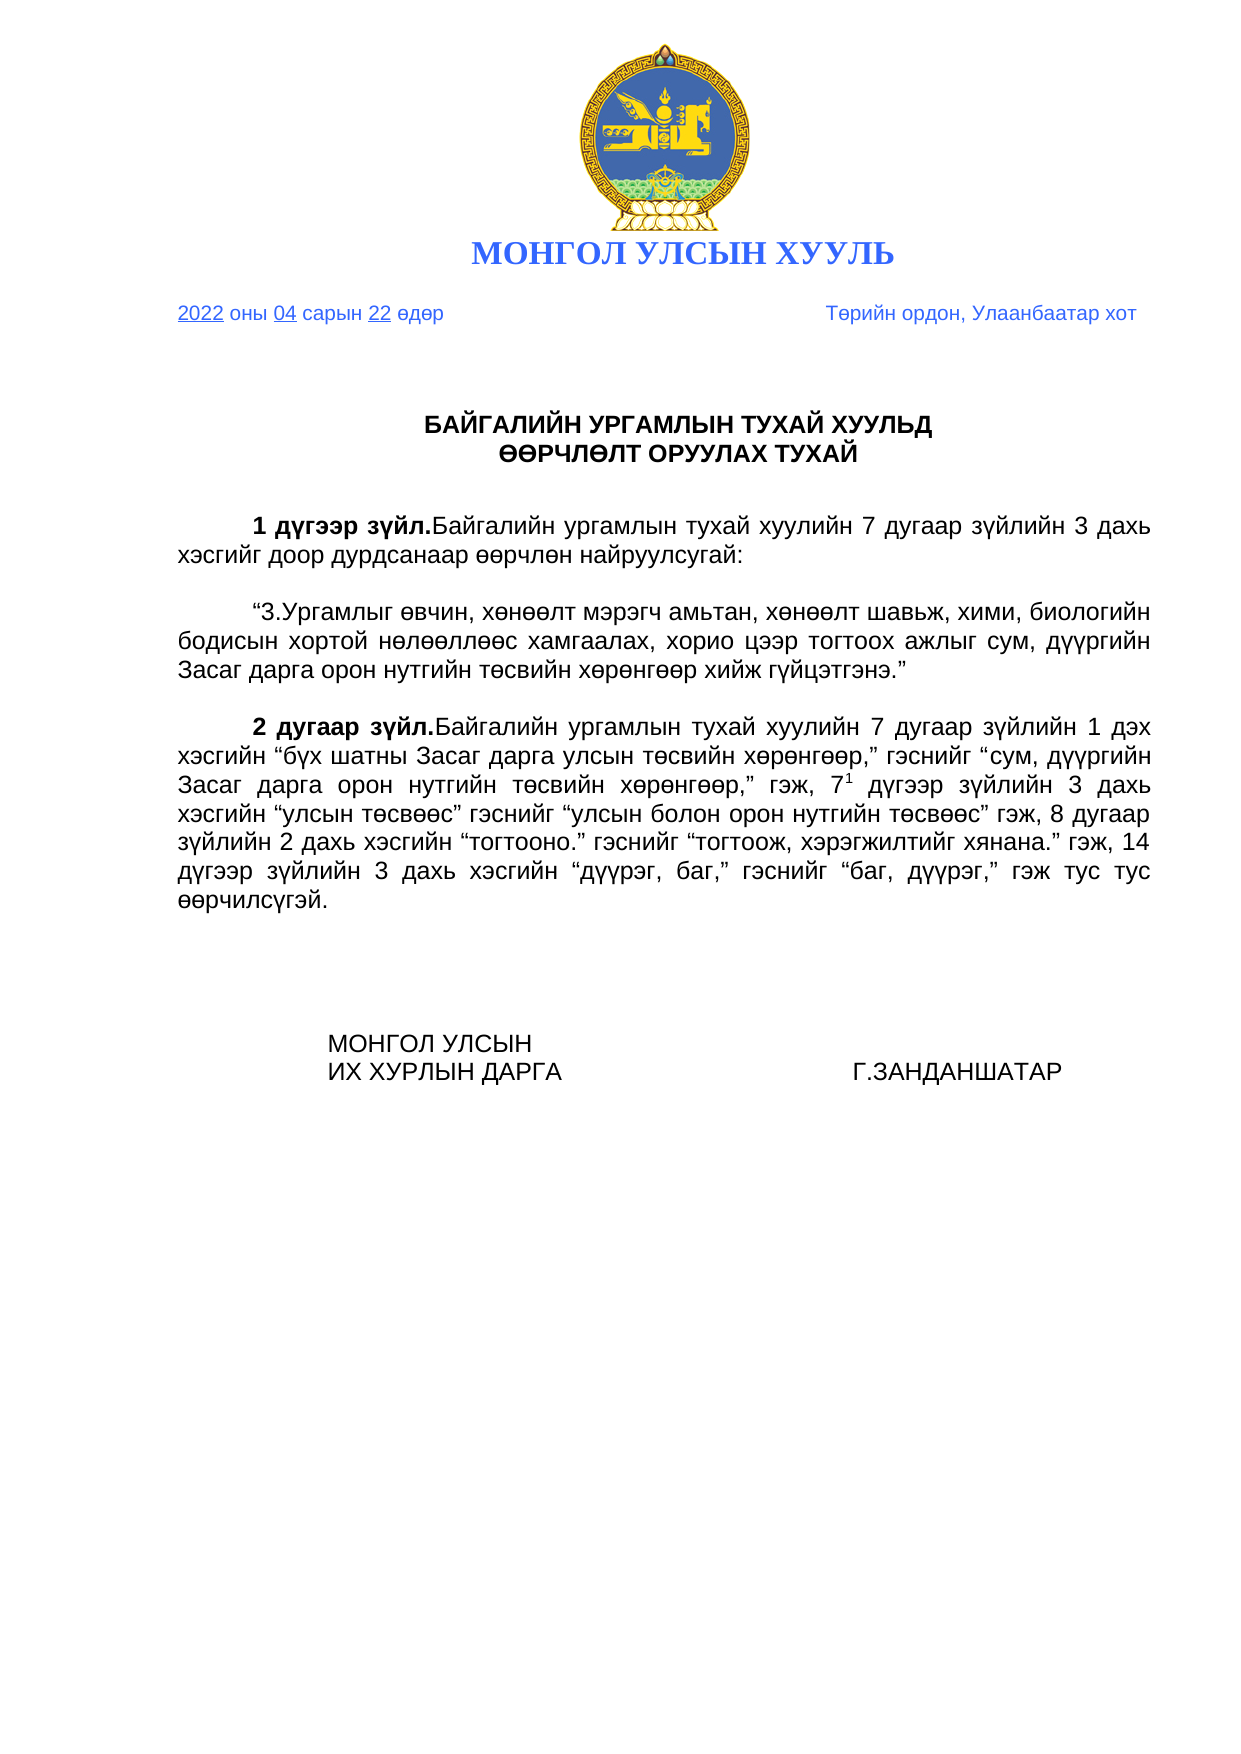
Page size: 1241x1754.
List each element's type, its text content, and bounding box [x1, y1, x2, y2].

text “3.Ургамлыг өвчин, хөнөөлт мэрэгч амьтан, хөнөөлт шавьж, хими, биологийн бодисын хортой нөлөөллөөс хамгаалах, хорио цээр тогтоох ажлыг сум, дүүргийн Засаг дарга орон нутгийн төсвийн хөрөнгөөр хийж гүйцэтгэнэ.” [177, 597, 1152, 684]
text МОНГОЛ УЛСЫН [252, 1029, 1152, 1057]
text ӨӨРЧЛӨЛТ ОРУУЛАХ ТУХАЙ [177, 439, 1152, 468]
text 1 дүгээр зүйл.Байгалийн ургамлын тухай хуулийн 7 дугаар зүйлийн 3 дахь хэсгийг доор дурдсанаар өөрчлөн найруулсугай: [177, 511, 1152, 569]
text 2 дугаар зүйл.Байгалийн ургамлын тухай хуулийн 7 дугаар зүйлийн 1 дэх хэсгийн “бүх шатны Засаг дарга улсын төсвийн хөрөнгөөр,” гэснийг “сум, дүүргийн Засаг дарга орон нутгийн төсвийн хөрөнгөөр,” гэж, 71 дүгээр зүйлийн 3 дахь хэсгийн “улсын төсвөөс” гэснийг “улсын болон орон нутгийн төсвөөс” гэж, 8 дугаар зүйлийн 2 дахь хэсгийн “тогтооно.” гэснийг “тогтоож, хэрэгжилтийг хянана.” гэж, 14 дүгээр зүйлийн 3 дахь хэсгийн “дүүрэг, баг,” гэснийг “баг, дүүрэг,” гэж тус тус өөрчилсүгэй. [177, 712, 1152, 914]
text БАЙГАЛИЙН УРГАМЛЫН ТУХАЙ ХУУЛЬД [177, 411, 1152, 439]
text ИХ ХУРЛЫН ДАРГА Г.ЗАНДАНШАТАР [177, 1057, 1152, 1086]
title МОНГОЛ УЛСЫН ХУУЛЬ [177, 233, 1189, 272]
picture [579, 43, 750, 231]
text 2022 оны 04 сарын 22 өдөр Төрийн ордон, Улаанбаатар хот [177, 300, 1152, 324]
